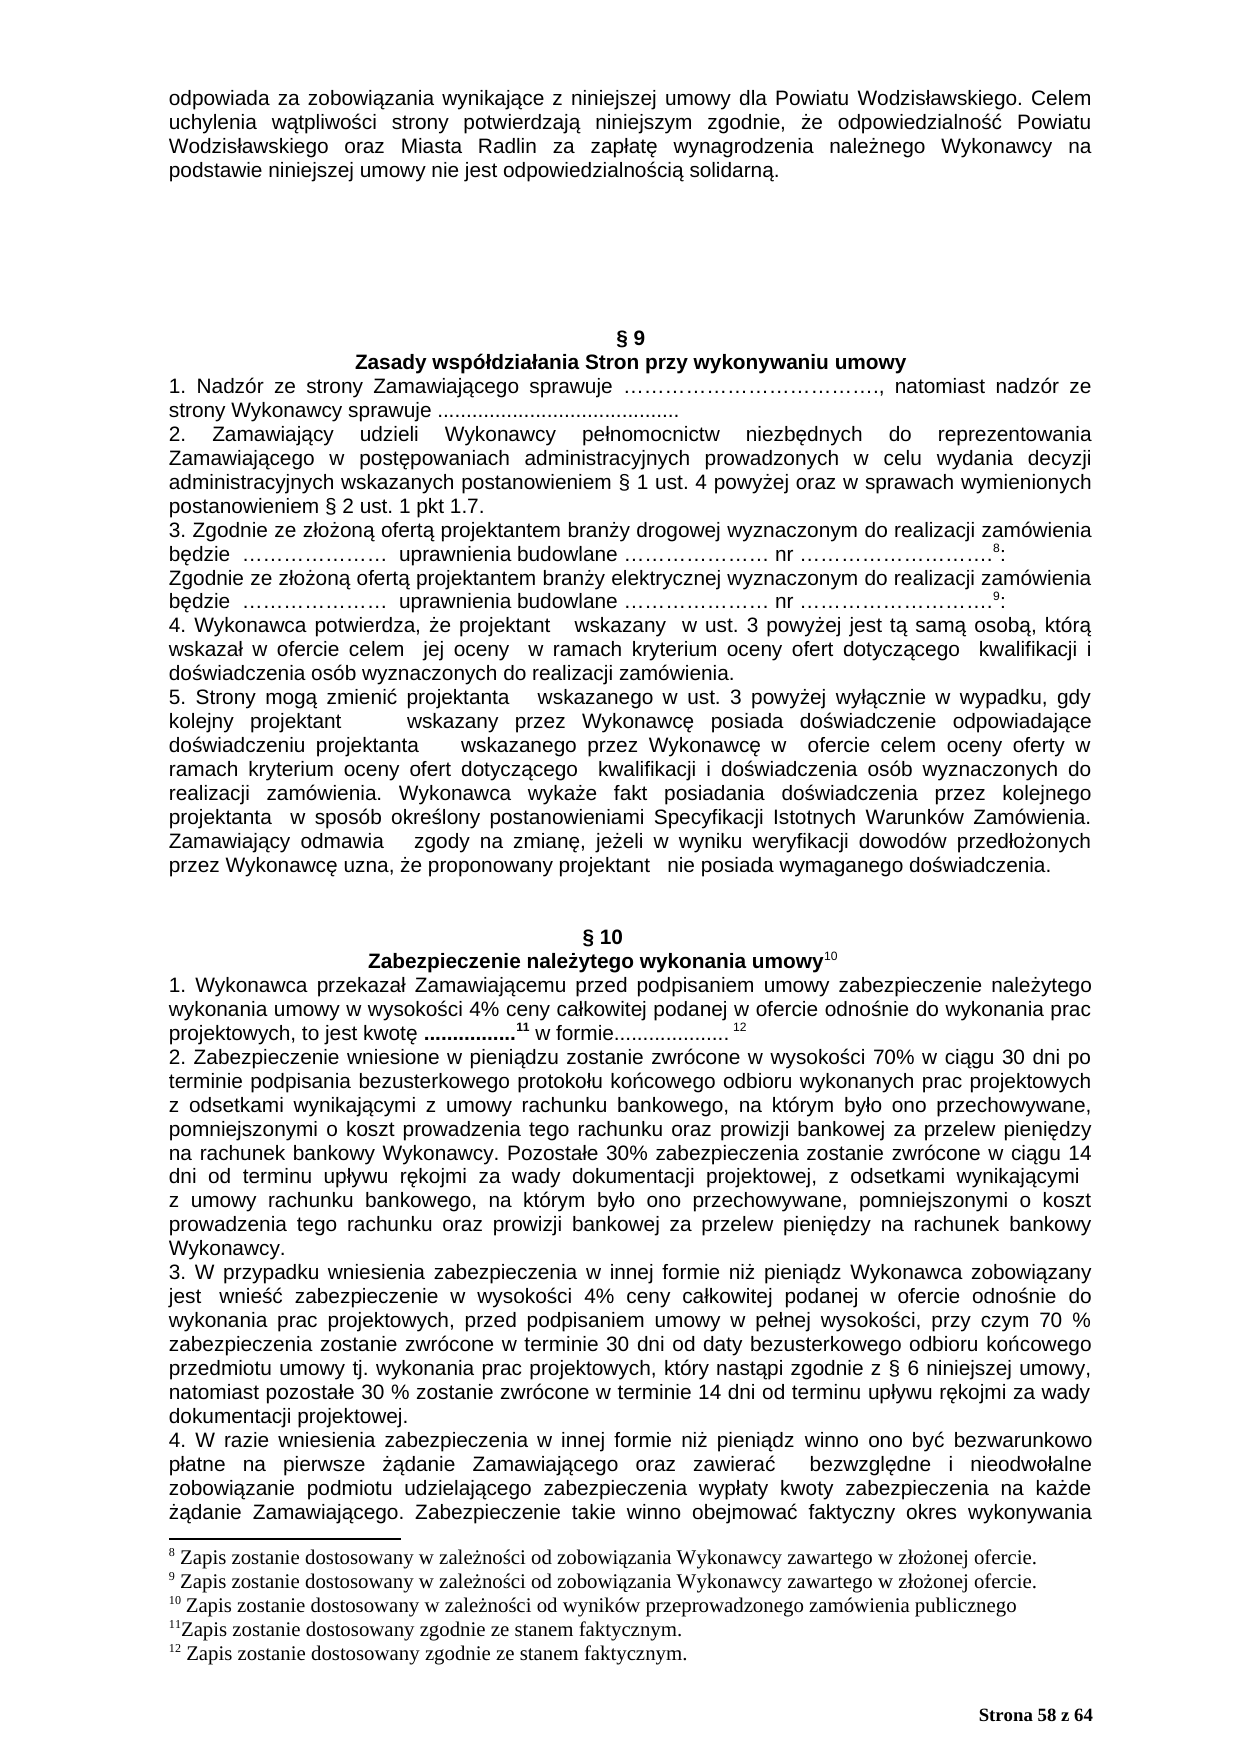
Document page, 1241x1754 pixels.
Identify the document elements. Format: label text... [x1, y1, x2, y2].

text Zabezpieczenie należytego wykonania umowy [112, 949, 1092, 973]
text Zasady współdziałania Stron przy wykonywaniu umowy [169, 350, 1092, 374]
text 1. Nadzór ze strony Zamawiającego sprawuje ………………………………., natomiast nadzór ze strony Wykonawcy sprawuje .......................................... [169, 374, 1092, 422]
text 3. Zgodnie ze złożoną ofertą projektantem branży drogowej wyznaczonym do realizacji zamówienia będzie ………………… uprawnienia budowlane ………………… nr ……………………….: [169, 517, 1092, 565]
text 1. Wykonawca przekazał Zamawiającemu przed podpisaniem umowy zabezpieczenie należytego wykonania umowy w wysokości 4% ceny całkowitej podanej w ofercie odnośnie do wykonania prac projektowych, to jest kwotę ................ w formie.................... [169, 973, 1092, 1044]
text 4. Wykonawca potwierdza, że projektant wskazany w ust. 3 powyżej jest tą samą osobą, którą wskazał w ofercie celem jej oceny w ramach kryterium oceny ofert dotyczącego kwalifikacji i doświadczenia osób wyznaczonych do realizacji zamówienia. [169, 613, 1092, 685]
text § 10 [112, 925, 1092, 949]
text 5. Strony mogą zmienić projektanta wskazanego w ust. 3 powyżej wyłącznie w wypadku, gdy kolejny projektant wskazany przez Wykonawcę posiada doświadczenie odpowiadające doświadczeniu projektanta wskazanego przez Wykonawcę w ofercie celem oceny oferty w ramach kryterium oceny ofert dotyczącego kwalifikacji i doświadczenia osób wyznaczonych do realizacji zamówienia. Wykonawca wykaże fakt posiadania doświadczenia przez kolejnego projektanta w sposób określony postanowieniami Specyfikacji Istotnych Warunków Zamówienia. Zamawiający odmawia zgody na zmianę, jeżeli w wyniku weryfikacji dowodów przedłożonych przez Wykonawcę uzna, że proponowany projektant nie posiada wymaganego doświadczenia. [169, 685, 1092, 877]
text 2. Zamawiający udzieli Wykonawcy pełnomocnictw niezbędnych do reprezentowania Zamawiającego w postępowaniach administracyjnych prowadzonych w celu wydania decyzji administracyjnych wskazanych postanowieniem § 1 ust. 4 powyżej oraz w sprawach wymienionych postanowieniem § 2 ust. 1 pkt 1.7. [169, 422, 1092, 517]
text § 9 [169, 326, 1092, 350]
text Zgodnie ze złożoną ofertą projektantem branży elektrycznej wyznaczonym do realizacji zamówienia będzie ………………… uprawnienia budowlane ………………… nr ……………………….: [169, 565, 1092, 613]
text 2. Zabezpieczenie wniesione w pieniądzu zostanie zwrócone w wysokości 70% w ciągu 30 dni po terminie podpisania bezusterkowego protokołu końcowego odbioru wykonanych prac projektowych z odsetkami wynikającymi z umowy rachunku bankowego, na którym było ono przechowywane, pomniejszonymi o koszt prowadzenia tego rachunku oraz prowizji bankowej za przelew pieniędzy na rachunek bankowy Wykonawcy. Pozostałe 30% zabezpieczenia zostanie zwrócone w ciągu 14 dni od terminu upływu rękojmi za wady dokumentacji projektowej, z odsetkami wynikającymi z umowy rachunku bankowego, na którym było ono przechowywane, pomniejszonymi o koszt prowadzenia tego rachunku oraz prowizji bankowej za przelew pieniędzy na rachunek bankowy Wykonawcy. [169, 1044, 1092, 1260]
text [169, 86, 1092, 182]
text 3. W przypadku wniesienia zabezpieczenia w innej formie niż pieniądz Wykonawca zobowiązany jest wnieść zabezpieczenie w wysokości 4% ceny całkowitej podanej w ofercie odnośnie do wykonania prac projektowych, przed podpisaniem umowy w pełnej wysokości, przy czym 70 % zabezpieczenia zostanie zwrócone w terminie 30 dni od daty bezusterkowego odbioru końcowego przedmiotu umowy tj. wykonania prac projektowych, który nastąpi zgodnie z § 6 niniejszej umowy, natomiast pozostałe 30 % zostanie zwrócone w terminie 14 dni od terminu upływu rękojmi za wady dokumentacji projektowej. [169, 1260, 1092, 1428]
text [169, 1428, 1092, 1524]
